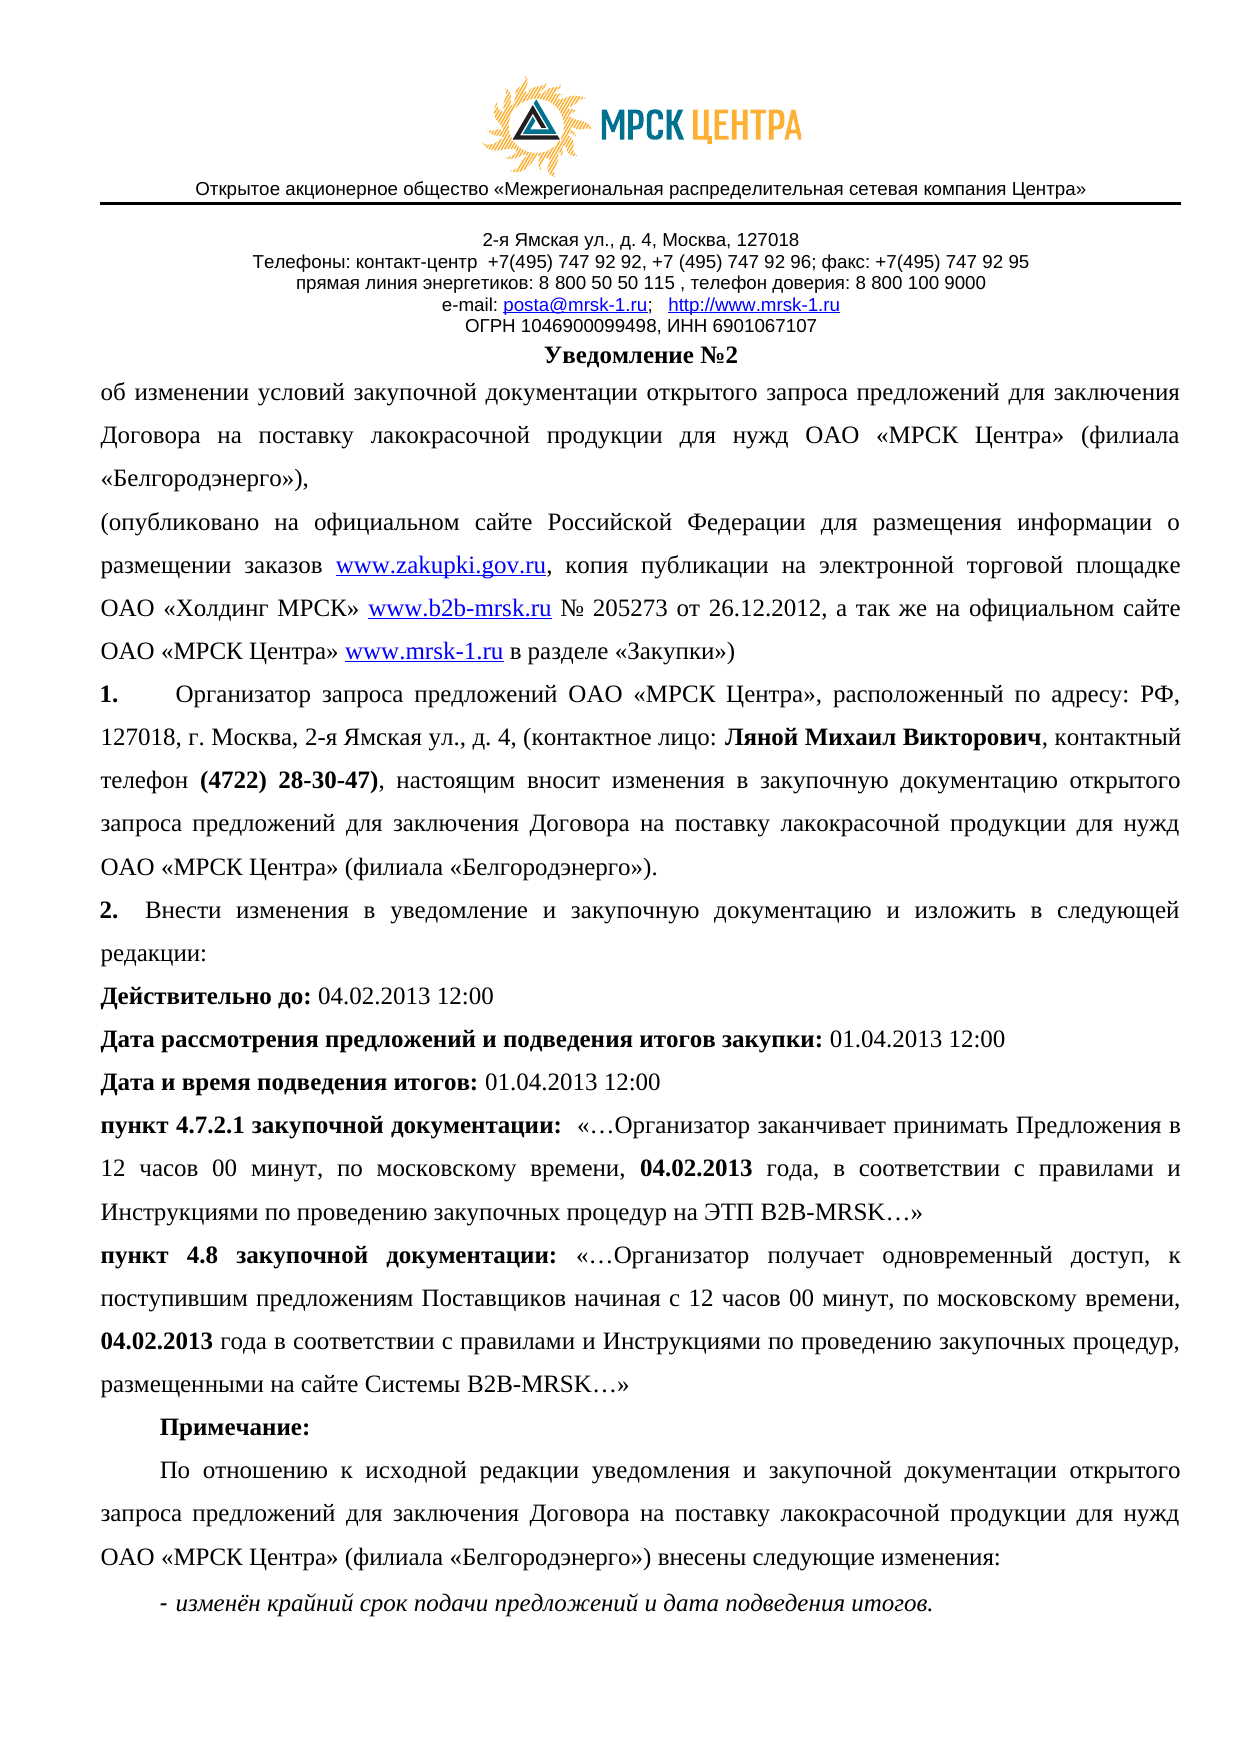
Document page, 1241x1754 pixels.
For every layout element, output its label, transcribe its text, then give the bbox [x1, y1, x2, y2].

text e-mail: posta@mrsk-1.ru; http://www.mrsk-1.ru [100, 294, 1181, 315]
list Действительно до: 04.02.2013 12:00 [100, 981, 1181, 1010]
text 2-я Ямская ул., д. 4, Москва, 127018 [100, 229, 1181, 251]
list Организатор запроса предложений ОАО «МРСК Центра», расположенный по адресу: РФ, 127018, г. Москва, 2-я Ямская ул., д. 4, (контактное лицо: Ляной Михаил Викторович, контактный телефон (4722) 28-30-47), настоящим вносит изменения в закупочную документацию открытого запроса предложений для заключения Договора на поставку лакокрасочной продукции для нужд ОАО «МРСК Центра» (филиала «Белгородэнерго»). [99, 679, 1181, 880]
list Дата и время подведения итогов: 01.04.2013 12:00 [100, 1067, 1181, 1096]
text (опубликовано на официальном сайте Российской Федерации для размещения информации о размещении заказов www.zakupki.gov.ru, копия публикации на электронной торговой площадке ОАО «Холдинг МРСК» www.b2b-mrsk.ru № 205273 от 26.12.2012, а так же на официальном сайте ОАО «МРСК Центра» www.mrsk-1.ru в разделе «Закупки») [100, 507, 1181, 665]
list пункт 4.8 закупочной документации: «…Организатор получает одновременный доступ, к поступившим предложениям Поставщиков начиная с 12 часов 00 минут, по московскому времени, 04.02.2013 года в соответствии с правилами и Инструкциями по проведению закупочных процедур, размещенными на сайте Системы B2B-MRSK…» [100, 1240, 1181, 1398]
text По отношению к исходной редакции уведомления и закупочной документации открытого запроса предложений для заключения Договора на поставку лакокрасочной продукции для нужд ОАО «МРСК Центра» (филиала «Белгородэнерго») внесены следующие изменения: [100, 1455, 1181, 1570]
text Уведомление №2 [100, 340, 1181, 369]
text об изменении условий закупочной документации открытого запроса предложений для заключения Договора на поставку лакокрасочной продукции для нужд ОАО «МРСК Центра» (филиала «Белгородэнерго»), [100, 377, 1181, 492]
text ОГРН 1046900099498, ИНН 6901067107 [100, 315, 1181, 337]
text Открытое акционерное общество «Межрегиональная распределительная сетевая компания Центра» [100, 178, 1181, 202]
list Внести изменения в уведомление и закупочную документацию и изложить в следующей редакции: [99, 895, 1181, 967]
list пункт 4.7.2.1 закупочной документации: «…Организатор заканчивает принимать Предложения в 12 часов 00 минут, по московскому времени, 04.02.2013 года, в соответствии с правилами и Инструкциями по проведению закупочных процедур на ЭТП B2B-MRSK…» [100, 1110, 1181, 1225]
text Телефоны: контакт-центр +7(495) 747 92 92, +7 (495) 747 92 96; факс: +7(495) 747 92 95 [100, 251, 1181, 272]
list Примечание: [100, 1412, 1181, 1441]
text прямая линия энергетиков: 8 800 50 50 115 , телефон доверия: 8 800 100 9000 [100, 272, 1181, 294]
list изменён крайний срок подачи предложений и дата подведения итогов. [100, 1585, 1181, 1619]
list Дата рассмотрения предложений и подведения итогов закупки: 01.04.2013 12:00 [100, 1024, 1181, 1053]
